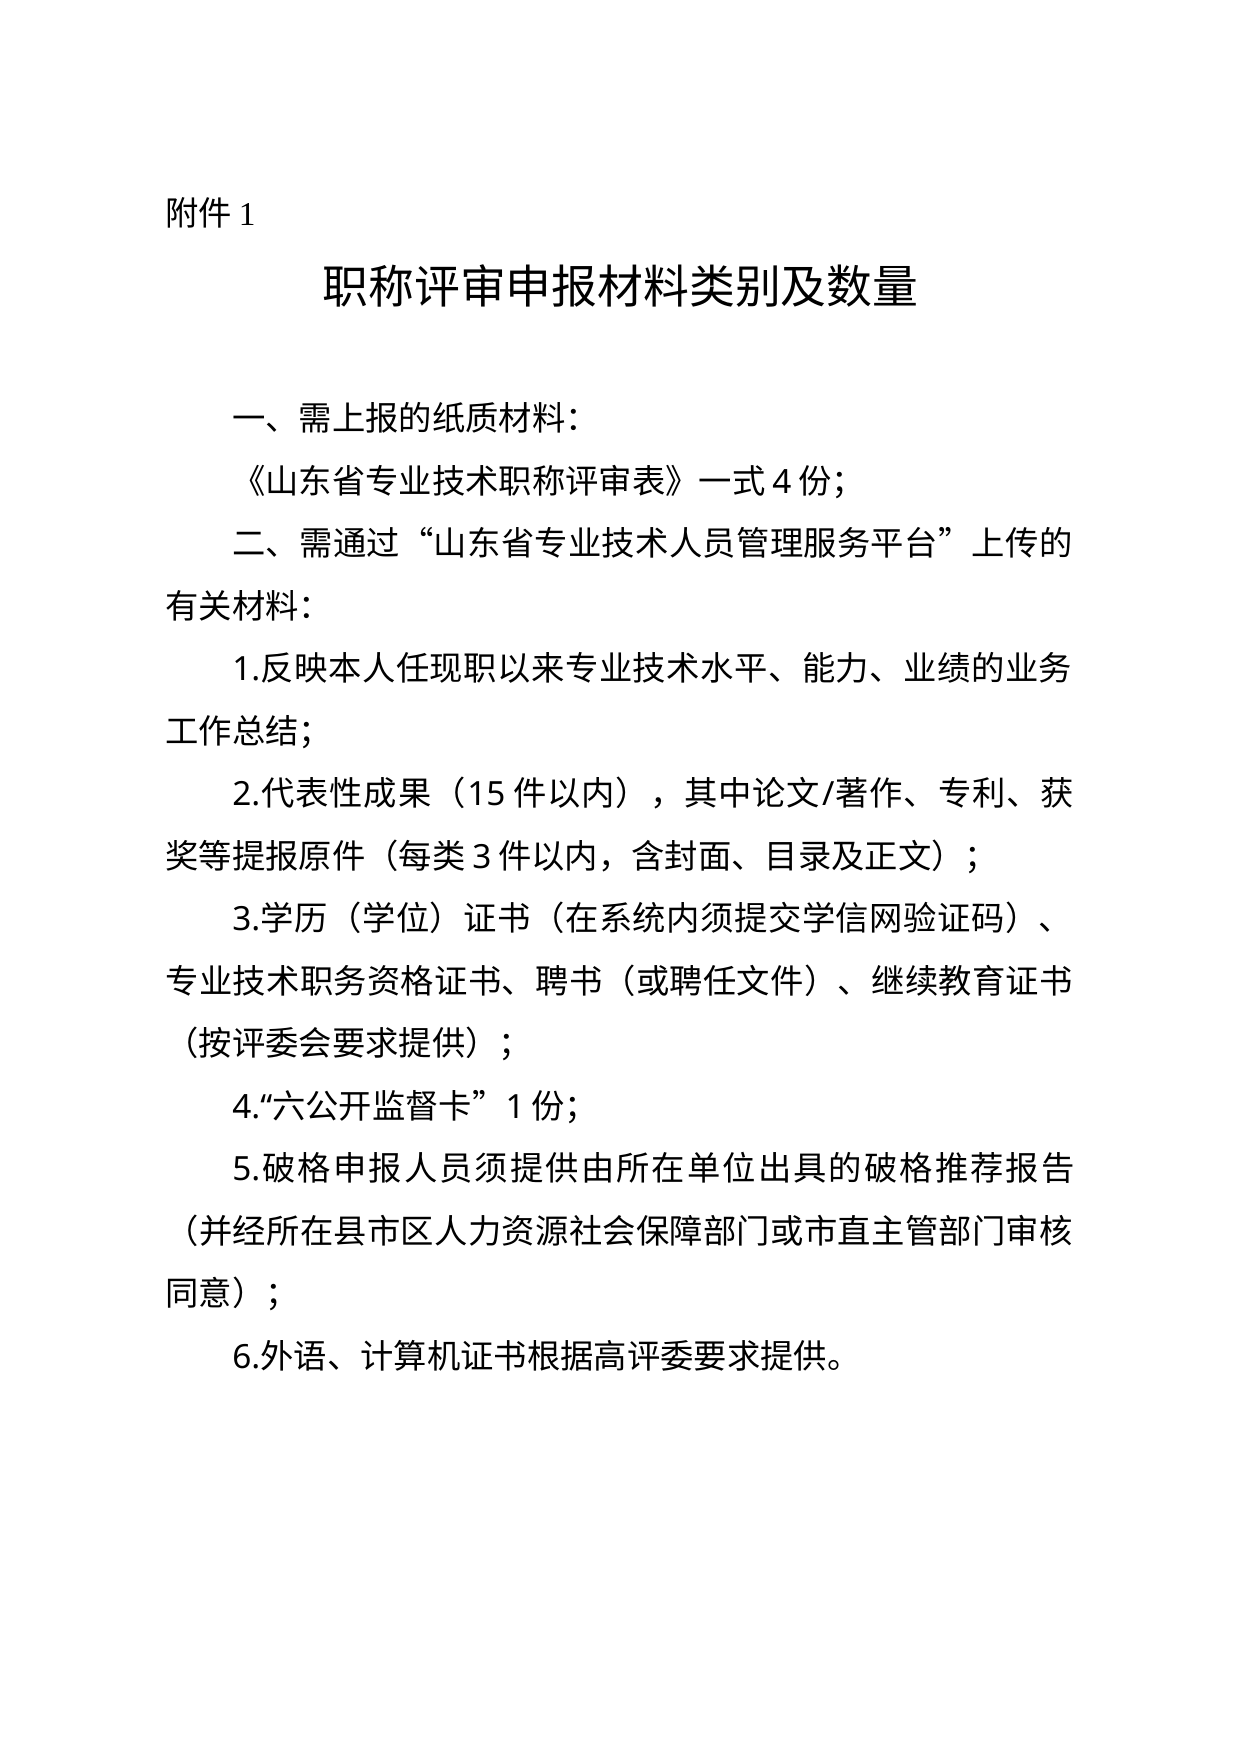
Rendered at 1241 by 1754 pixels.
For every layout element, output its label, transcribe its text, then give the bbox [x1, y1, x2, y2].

text 职称评审申报材料类别及数量 [165, 243, 1075, 318]
text 2.代表性成果（15件以内），其中论文/著作、专利、获奖等提报原件（每类3件以内，含封面、目录及正文）； [165, 756, 1075, 881]
text 《山东省专业技术职称评审表》一式4份； [165, 443, 1075, 506]
text 二、需通过“山东省专业技术人员管理服务平台”上传的有关材料： [165, 506, 1075, 631]
text 1.反映本人任现职以来专业技术水平、能力、业绩的业务工作总结； [165, 631, 1075, 756]
text 3.学历（学位）证书（在系统内须提交学信网验证码）、专业技术职务资格证书、聘书（或聘任文件）、继续教育证书（按评委会要求提供）； [165, 881, 1075, 1068]
text 一、需上报的纸质材料： [165, 381, 1075, 443]
text 6.外语、计算机证书根据高评委要求提供。 [165, 1318, 1075, 1381]
text 4.“六公开监督卡”1份； [165, 1068, 1075, 1131]
text 5.破格申报人员须提供由所在单位出具的破格推荐报告（并经所在县市区人力资源社会保障部门或市直主管部门审核同意）； [165, 1131, 1075, 1318]
text 附件1 [165, 178, 1075, 243]
